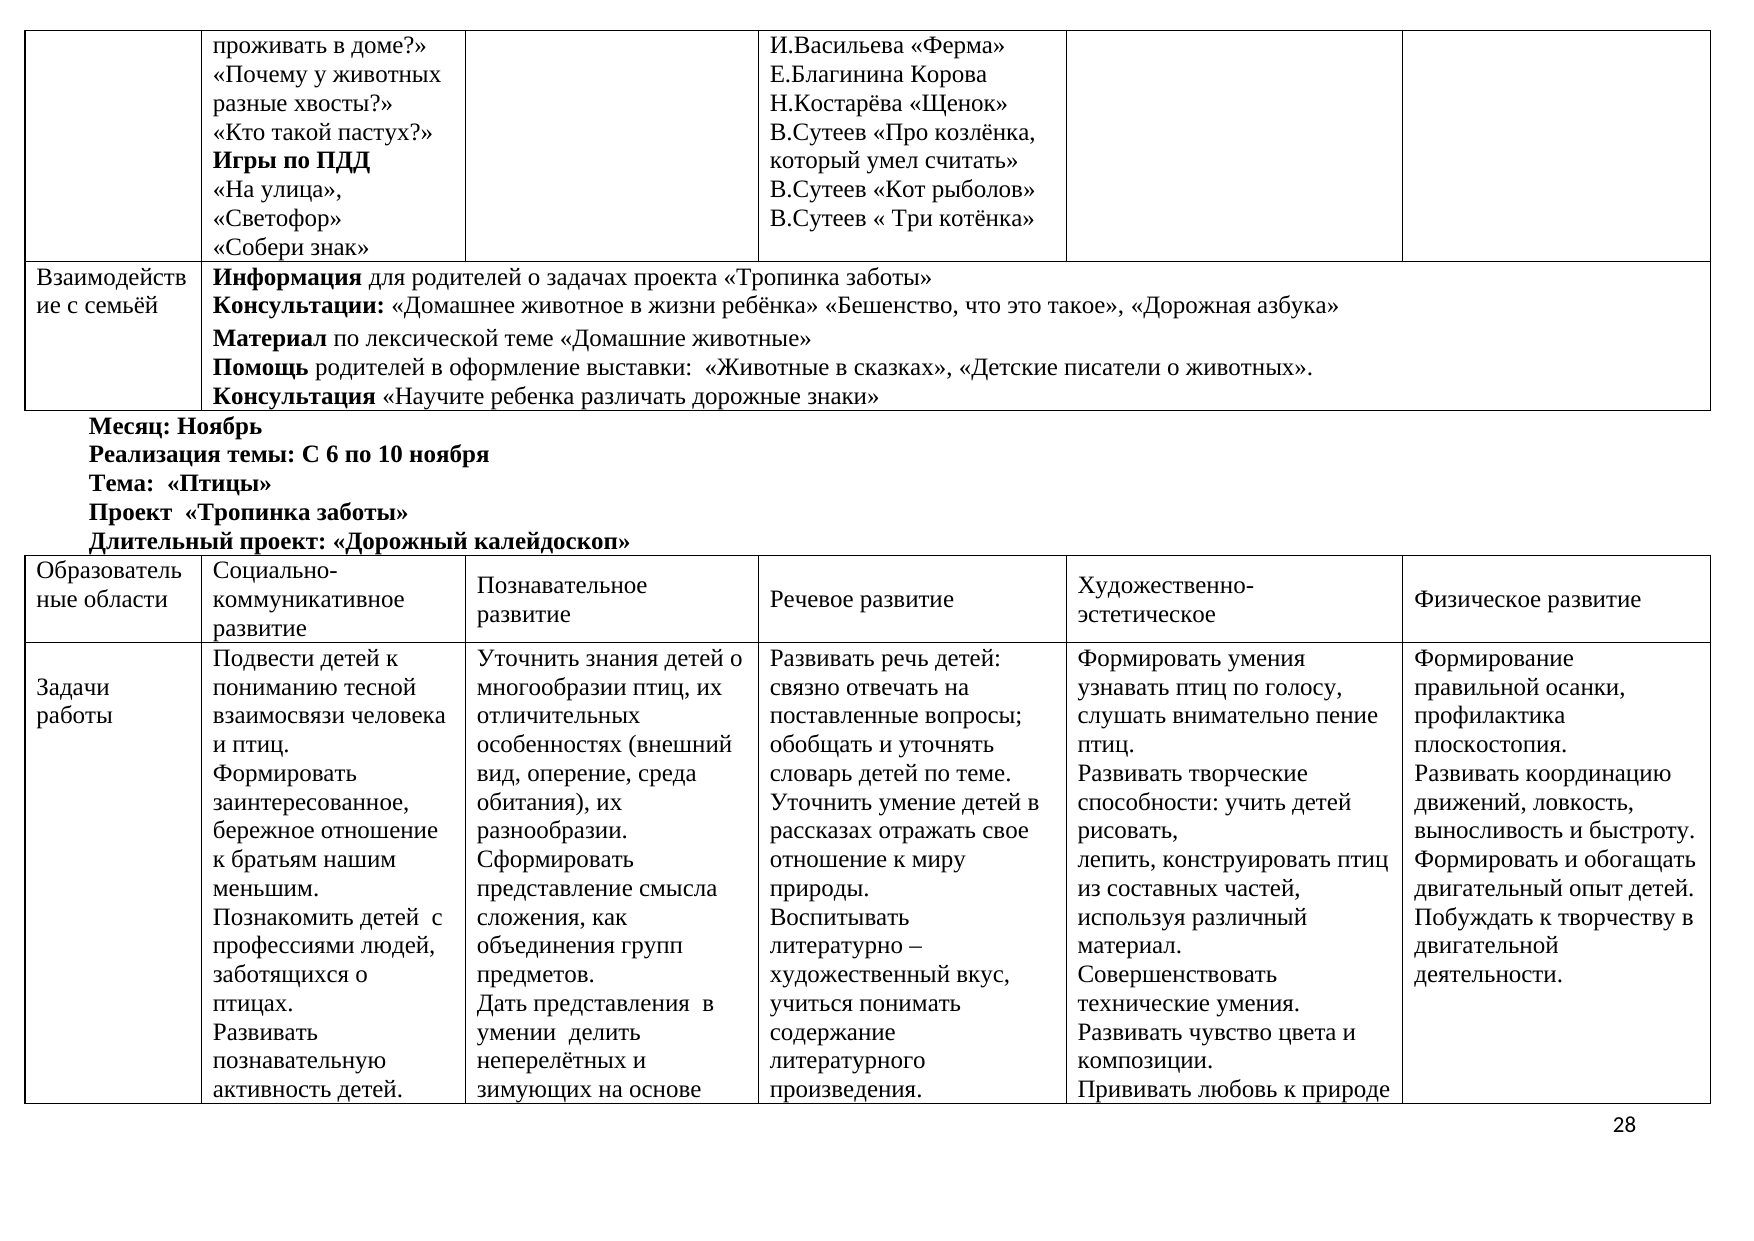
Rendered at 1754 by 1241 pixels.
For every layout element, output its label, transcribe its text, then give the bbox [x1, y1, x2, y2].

table_cell Информация для родителей о задачах проекта «Тропинка заботы» Консультации: «Домашнее животное в жизни ребёнка» «Бешенство, что это такое», «Дорожная азбука» Материал по лексической теме «Домашние животные» Помощь родителей в оформление выставки: «Животные в сказках», «Детские писатели о животных». Консультация «Научите ребенка различать дорожные знаки» [202, 262, 1710, 410]
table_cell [466, 643, 758, 1103]
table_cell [1067, 31, 1402, 261]
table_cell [1403, 31, 1710, 261]
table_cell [759, 31, 1066, 261]
table_cell Задачи работы [26, 643, 201, 1103]
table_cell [1067, 643, 1402, 1103]
table_header Образовательные области [26, 556, 201, 642]
text Тема: «Птицы» [89, 468, 1636, 497]
table_header Речевое развитие [759, 556, 1066, 642]
text Проект «Тропинка заботы» [89, 497, 1636, 526]
table_header Художественно-эстетическое [1067, 556, 1402, 642]
table_header Познавательное развитие [466, 556, 758, 642]
table_header Физическое развитие [1403, 556, 1710, 642]
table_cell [1403, 643, 1710, 1103]
text Длительный проект: «Дорожный калейдоскоп» [89, 526, 1636, 554]
table_cell Взаимодействие с семьёй [26, 262, 201, 410]
text Месяц: Ноябрь [89, 411, 1636, 439]
text Реализация темы: С 6 по 10 ноября [89, 439, 1636, 468]
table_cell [202, 31, 465, 261]
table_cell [759, 643, 1066, 1103]
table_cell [202, 643, 465, 1103]
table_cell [466, 31, 758, 261]
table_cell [26, 31, 201, 261]
table_header Социально-коммуникативное развитие [202, 556, 465, 642]
